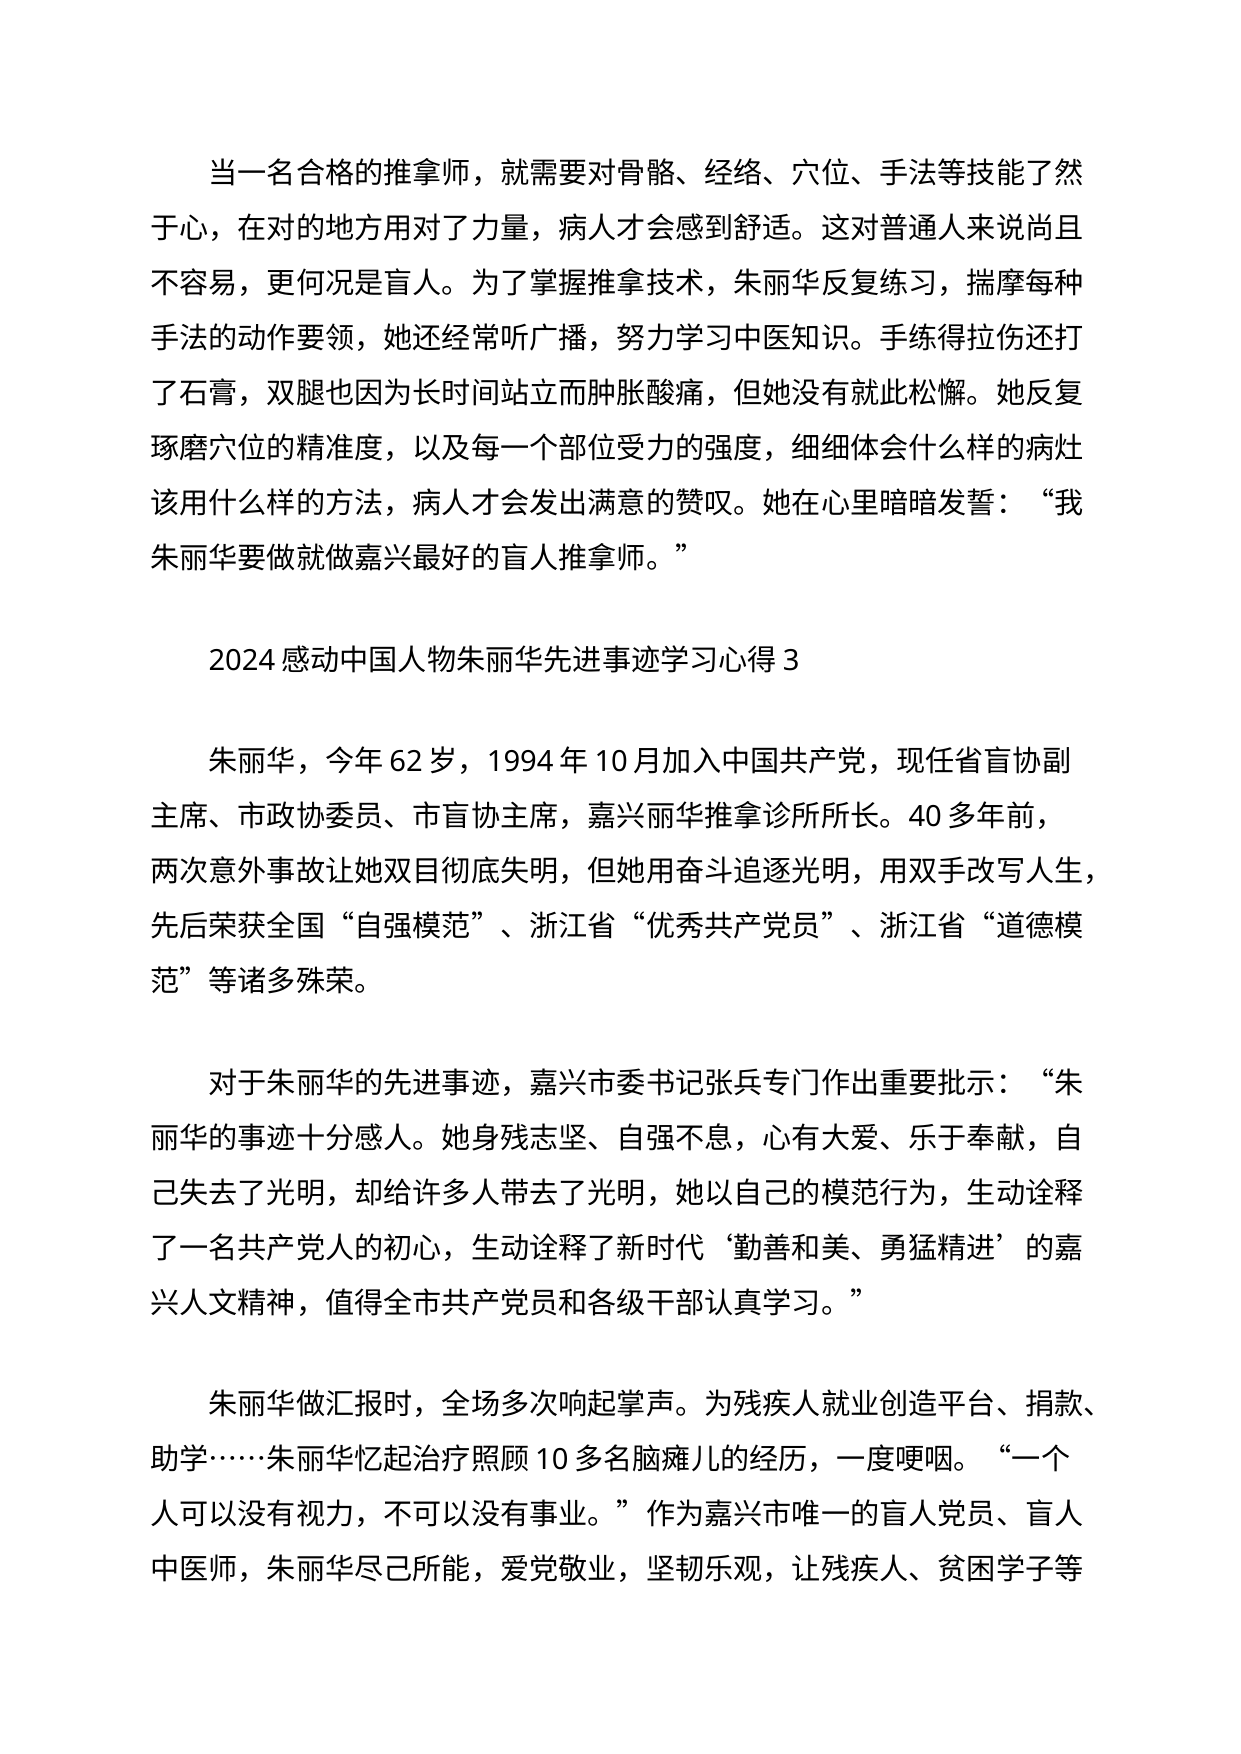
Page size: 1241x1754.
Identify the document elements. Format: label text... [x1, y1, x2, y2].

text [150, 1381, 1090, 1588]
text 2024感动中国人物朱丽华先进事迹学习心得3 [150, 636, 1090, 678]
text 朱丽华，今年62岁，1994年10月加入中国共产党，现任省盲协副主席、市政协委员、市盲协主席，嘉兴丽华推拿诊所所长。40多年前，两次意外事故让她双目彻底失明，但她用奋斗追逐光明，用双手改写人生，先后荣获全国“自强模范”、浙江省“优秀共产党员”、浙江省“道德模范”等诸多殊荣。 [150, 738, 1090, 1000]
text 对于朱丽华的先进事迹，嘉兴市委书记张兵专门作出重要批示：“朱丽华的事迹十分感人。她身残志坚、自强不息，心有大爱、乐于奉献，自己失去了光明，却给许多人带去了光明，她以自己的模范行为，生动诠释了一名共产党人的初心，生动诠释了新时代‘勤善和美、勇猛精进’的嘉兴人文精神，值得全市共产党员和各级干部认真学习。” [150, 1059, 1090, 1321]
text 当一名合格的推拿师，就需要对骨骼、经络、穴位、手法等技能了然于心，在对的地方用对了力量，病人才会感到舒适。这对普通人来说尚且不容易，更何况是盲人。为了掌握推拿技术，朱丽华反复练习，揣摩每种手法的动作要领，她还经常听广播，努力学习中医知识。手练得拉伤还打了石膏，双腿也因为长时间站立而肿胀酸痛，但她没有就此松懈。她反复琢磨穴位的精准度，以及每一个部位受力的强度，细细体会什么样的病灶该用什么样的方法，病人才会发出满意的赞叹。她在心里暗暗发誓：“我朱丽华要做就做嘉兴最好的盲人推拿师。” [150, 150, 1090, 577]
